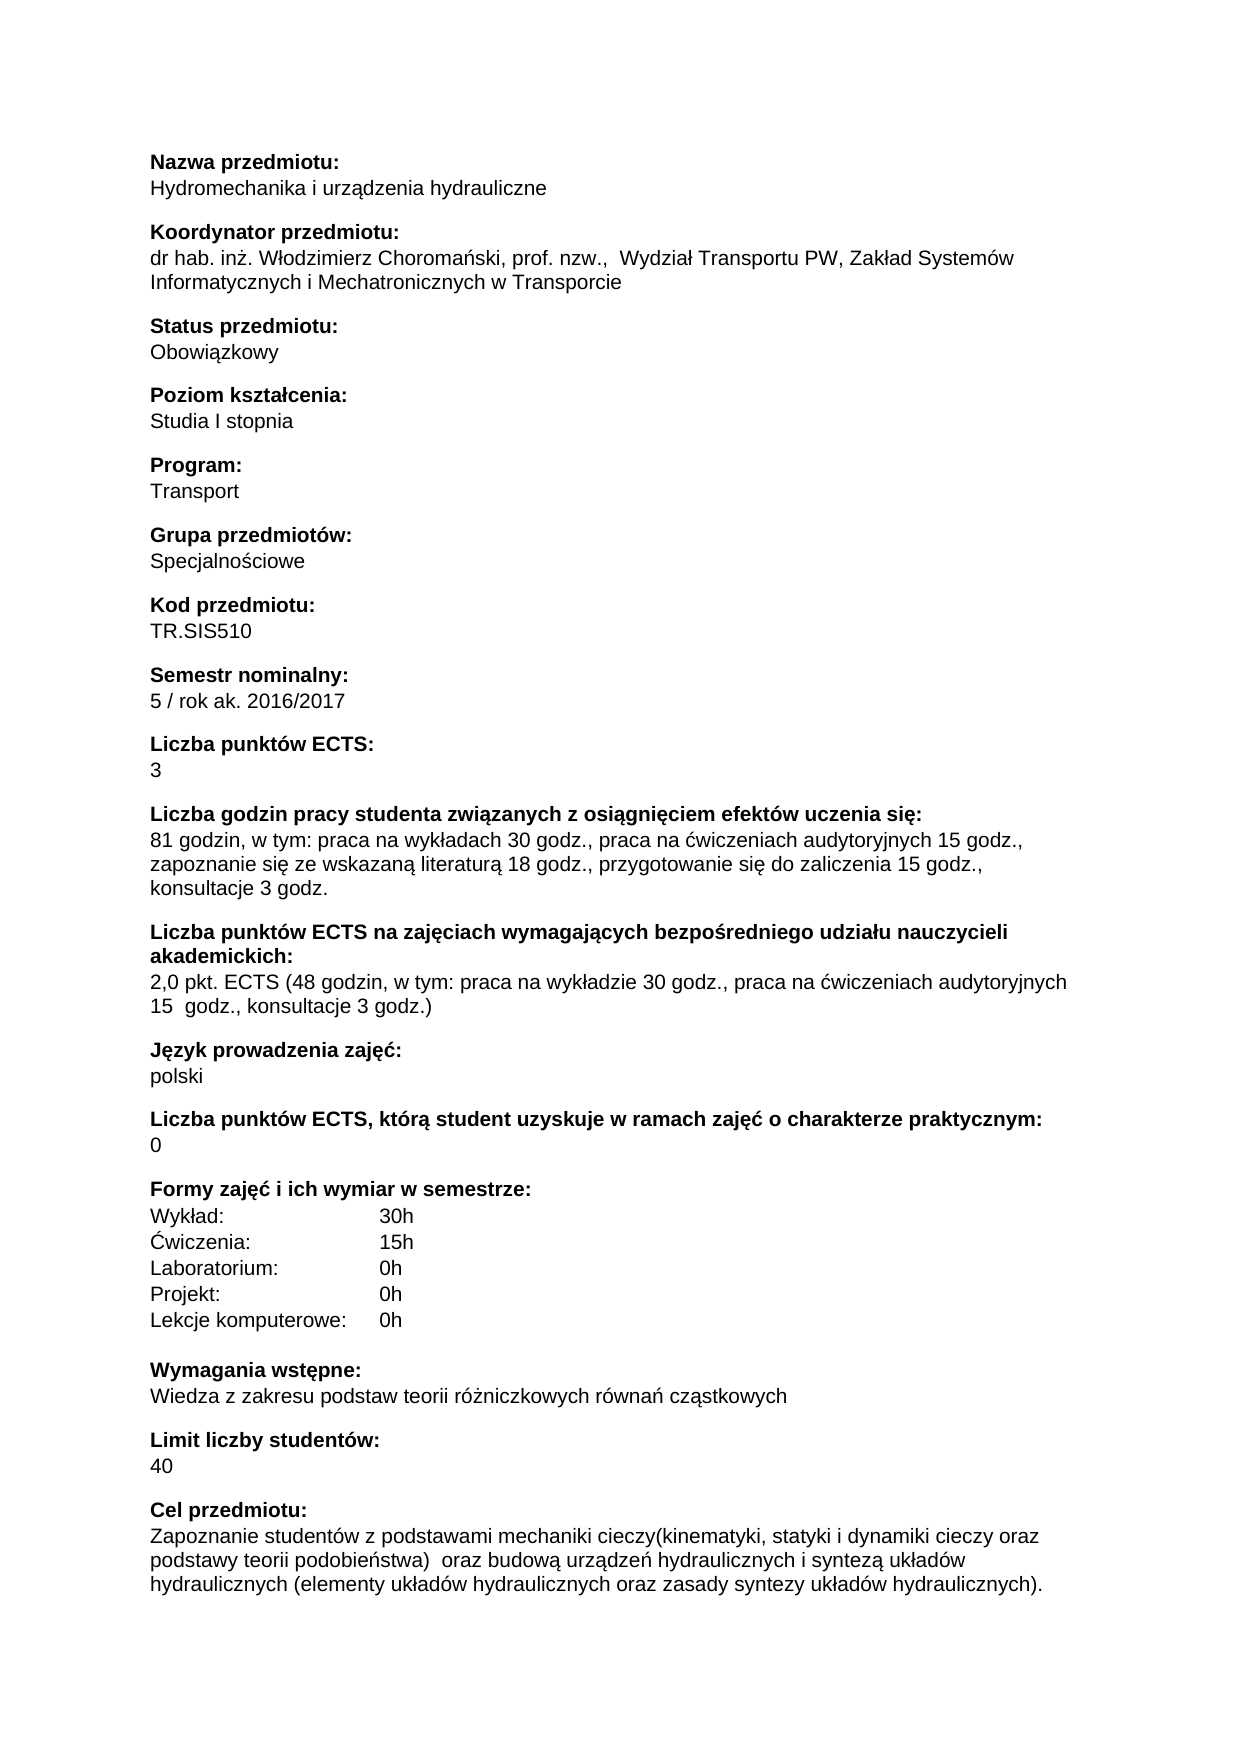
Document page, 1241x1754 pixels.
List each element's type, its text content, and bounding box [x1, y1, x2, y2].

text Liczba punktów ECTS: [150, 732, 1090, 756]
table_cell Laboratorium: [140, 1256, 367, 1280]
text Specjalnościowe [150, 549, 1090, 573]
text 3 [150, 758, 1090, 782]
text Grupa przedmiotów: [150, 523, 1090, 547]
text Liczba punktów ECTS, którą student uzyskuje w ramach zajęć o charakterze praktycznym: [150, 1107, 1090, 1131]
text Kod przedmiotu: [150, 593, 1090, 617]
table_cell 0h [369, 1306, 597, 1332]
text Liczba godzin pracy studenta związanych z osiągnięciem efektów uczenia się: [150, 802, 1090, 826]
text 0 [150, 1133, 1090, 1157]
table_cell Lekcje komputerowe: [140, 1308, 367, 1332]
text Program: [150, 453, 1090, 477]
text Wymagania wstępne: [150, 1358, 1090, 1382]
table_cell Ćwiczenia: [140, 1230, 367, 1254]
text dr hab. inż. Włodzimierz Choromański, prof. nzw., Wydział Transportu PW, Zakład Systemów Informatycznych i Mechatronicznych w Transporcie [150, 246, 1090, 294]
text Semestr nominalny: [150, 662, 1090, 686]
text 2,0 pkt. ECTS (48 godzin, w tym: praca na wykładzie 30 godz., praca na ćwiczeniach audytoryjnych 15 godz., konsultacje 3 godz.) [150, 970, 1090, 1018]
text polski [150, 1063, 1090, 1087]
text Formy zajęć i ich wymiar w semestrze: [150, 1177, 1090, 1201]
text Poziom kształcenia: [150, 383, 1090, 407]
table_cell Projekt: [140, 1282, 367, 1306]
text Nazwa przedmiotu: [150, 150, 1090, 174]
text Studia I stopnia [150, 409, 1090, 433]
text TR.SIS510 [150, 619, 1090, 643]
table_cell 0h [369, 1254, 597, 1280]
table_header Wykład: [140, 1204, 367, 1228]
table_cell 15h [369, 1228, 597, 1254]
text 5 / rok ak. 2016/2017 [150, 688, 1090, 712]
text Wiedza z zakresu podstaw teorii różniczkowych równań cząstkowych [150, 1384, 1090, 1408]
text Koordynator przedmiotu: [150, 220, 1090, 244]
text Status przedmiotu: [150, 313, 1090, 337]
table_header 30h [369, 1204, 597, 1228]
text Zapoznanie studentów z podstawami mechaniki cieczy(kinematyki, statyki i dynamiki cieczy oraz podstawy teorii podobieństwa) oraz budową urządzeń hydraulicznych i syntezą układów hydraulicznych (elementy układów hydraulicznych oraz zasady syntezy układów hydraulicznych). [150, 1523, 1090, 1595]
text Hydromechanika i urządzenia hydrauliczne [150, 176, 1090, 200]
text 81 godzin, w tym: praca na wykładach 30 godz., praca na ćwiczeniach audytoryjnych 15 godz., zapoznanie się ze wskazaną literaturą 18 godz., przygotowanie się do zaliczenia 15 godz., konsultacje 3 godz. [150, 828, 1090, 900]
text 40 [150, 1454, 1090, 1478]
text Transport [150, 479, 1090, 503]
text Język prowadzenia zajęć: [150, 1037, 1090, 1061]
table_cell 0h [369, 1280, 597, 1306]
text Obowiązkowy [150, 339, 1090, 363]
text Cel przedmiotu: [150, 1497, 1090, 1521]
text Liczba punktów ECTS na zajęciach wymagających bezpośredniego udziału nauczycieli akademickich: [150, 920, 1090, 968]
text Limit liczby studentów: [150, 1428, 1090, 1452]
